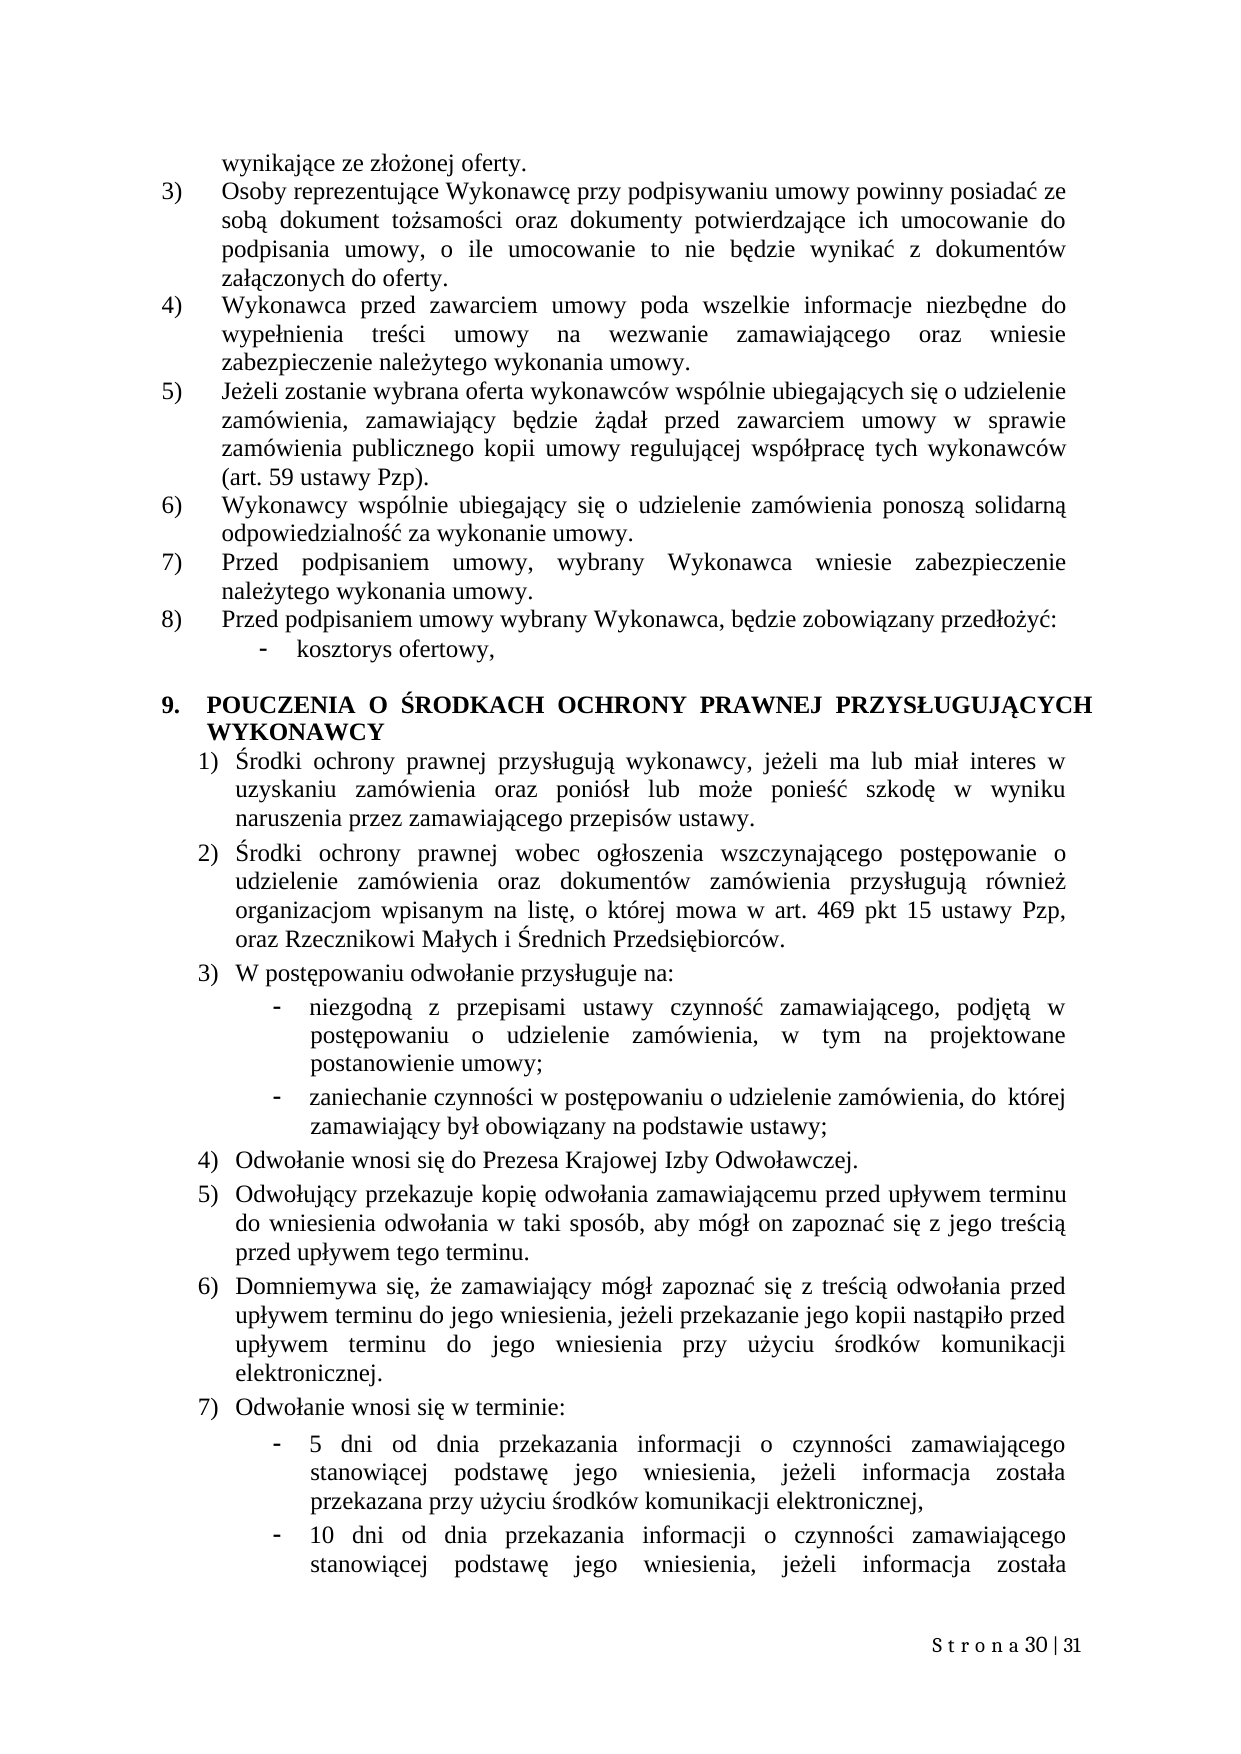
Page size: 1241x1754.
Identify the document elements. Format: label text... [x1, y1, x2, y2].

list Wykonawca przed zawarciem umowy poda wszelkie informacje niezbędne do wypełnienia treści umowy na wezwanie zamawiającego oraz wniesie zabezpieczenie należytego wykonania umowy. [161, 291, 1066, 376]
list zaniechanie czynności w postępowaniu o udzielenie zamówienia, do której zamawiający był obowiązany na podstawie ustawy; [273, 1083, 1066, 1139]
subtitle kosztorys ofertowy, [259, 633, 1093, 663]
list Odwołanie wnosi się do Prezesa Krajowej Izby Odwoławczej. [198, 1146, 1093, 1174]
list niezgodną z przepisami ustawy czynność zamawiającego, podjętą w postępowaniu o udzielenie zamówienia, w tym na projektowane postanowienie umowy; [273, 993, 1066, 1077]
list Odwołanie wnosi się w terminie: [198, 1392, 1093, 1421]
list Środki ochrony prawnej wobec ogłoszenia wszczynającego postępowanie o udzielenie zamówienia oraz dokumentów zamówienia przysługują również organizacjom wpisanym na listę, o której mowa w art. 469 pkt 15 ustawy Pzp, oraz Rzecznikowi Małych i Średnich Przedsiębiorców. [198, 838, 1066, 953]
list Osoby reprezentujące Wykonawcę przy podpisywaniu umowy powinny posiadać ze sobą dokument tożsamości oraz dokumenty potwierdzające ich umocowanie do podpisania umowy, o ile umocowanie to nie będzie wynikać z dokumentów załączonych do oferty. [161, 176, 1066, 291]
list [161, 148, 1066, 176]
list 5 dni od dnia przekazania informacji o czynności zamawiającego stanowiącej podstawę jego wniesienia, jeżeli informacja została przekazana przy użyciu środków komunikacji elektronicznej, [273, 1430, 1066, 1514]
subtitle POUCZENIA O ŚRODKACH OCHRONY PRAWNEJ PRZYSŁUGUJĄCYCH WYKONAWCY [161, 692, 1093, 746]
list W postępowaniu odwołanie przysługuje na: [198, 958, 1093, 987]
list Domniemywa się, że zamawiający mógł zapoznać się z treścią odwołania przed upływem terminu do jego wniesienia, jeżeli przekazanie jego kopii nastąpiło przed upływem terminu do jego wniesienia przy użyciu środków komunikacji elektronicznej. [198, 1271, 1066, 1386]
list Przed podpisaniem umowy wybrany Wykonawca, będzie zobowiązany przedłożyć: [161, 605, 1093, 633]
list Jeżeli zostanie wybrana oferta wykonawców wspólnie ubiegających się o udzielenie zamówienia, zamawiający będzie żądał przed zawarciem umowy w sprawie zamówienia publicznego kopii umowy regulującej współpracę tych wykonawców (art. 59 ustawy Pzp). [161, 376, 1067, 491]
list Odwołujący przekazuje kopię odwołania zamawiającemu przed upływem terminu do wniesienia odwołania w taki sposób, aby mógł on zapoznać się z jego treścią przed upływem tego terminu. [198, 1179, 1067, 1266]
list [273, 1521, 1066, 1578]
list Środki ochrony prawnej przysługują wykonawcy, jeżeli ma lub miał interes w uzyskaniu zamówienia oraz poniósł lub może ponieść szkodę w wyniku naruszenia przez zamawiającego przepisów ustawy. [198, 746, 1066, 832]
list Przed podpisaniem umowy, wybrany Wykonawca wniesie zabezpieczenie należytego wykonania umowy. [161, 547, 1066, 605]
list Wykonawcy wspólnie ubiegający się o udzielenie zamówienia ponoszą solidarną odpowiedzialność za wykonanie umowy. [161, 491, 1066, 547]
